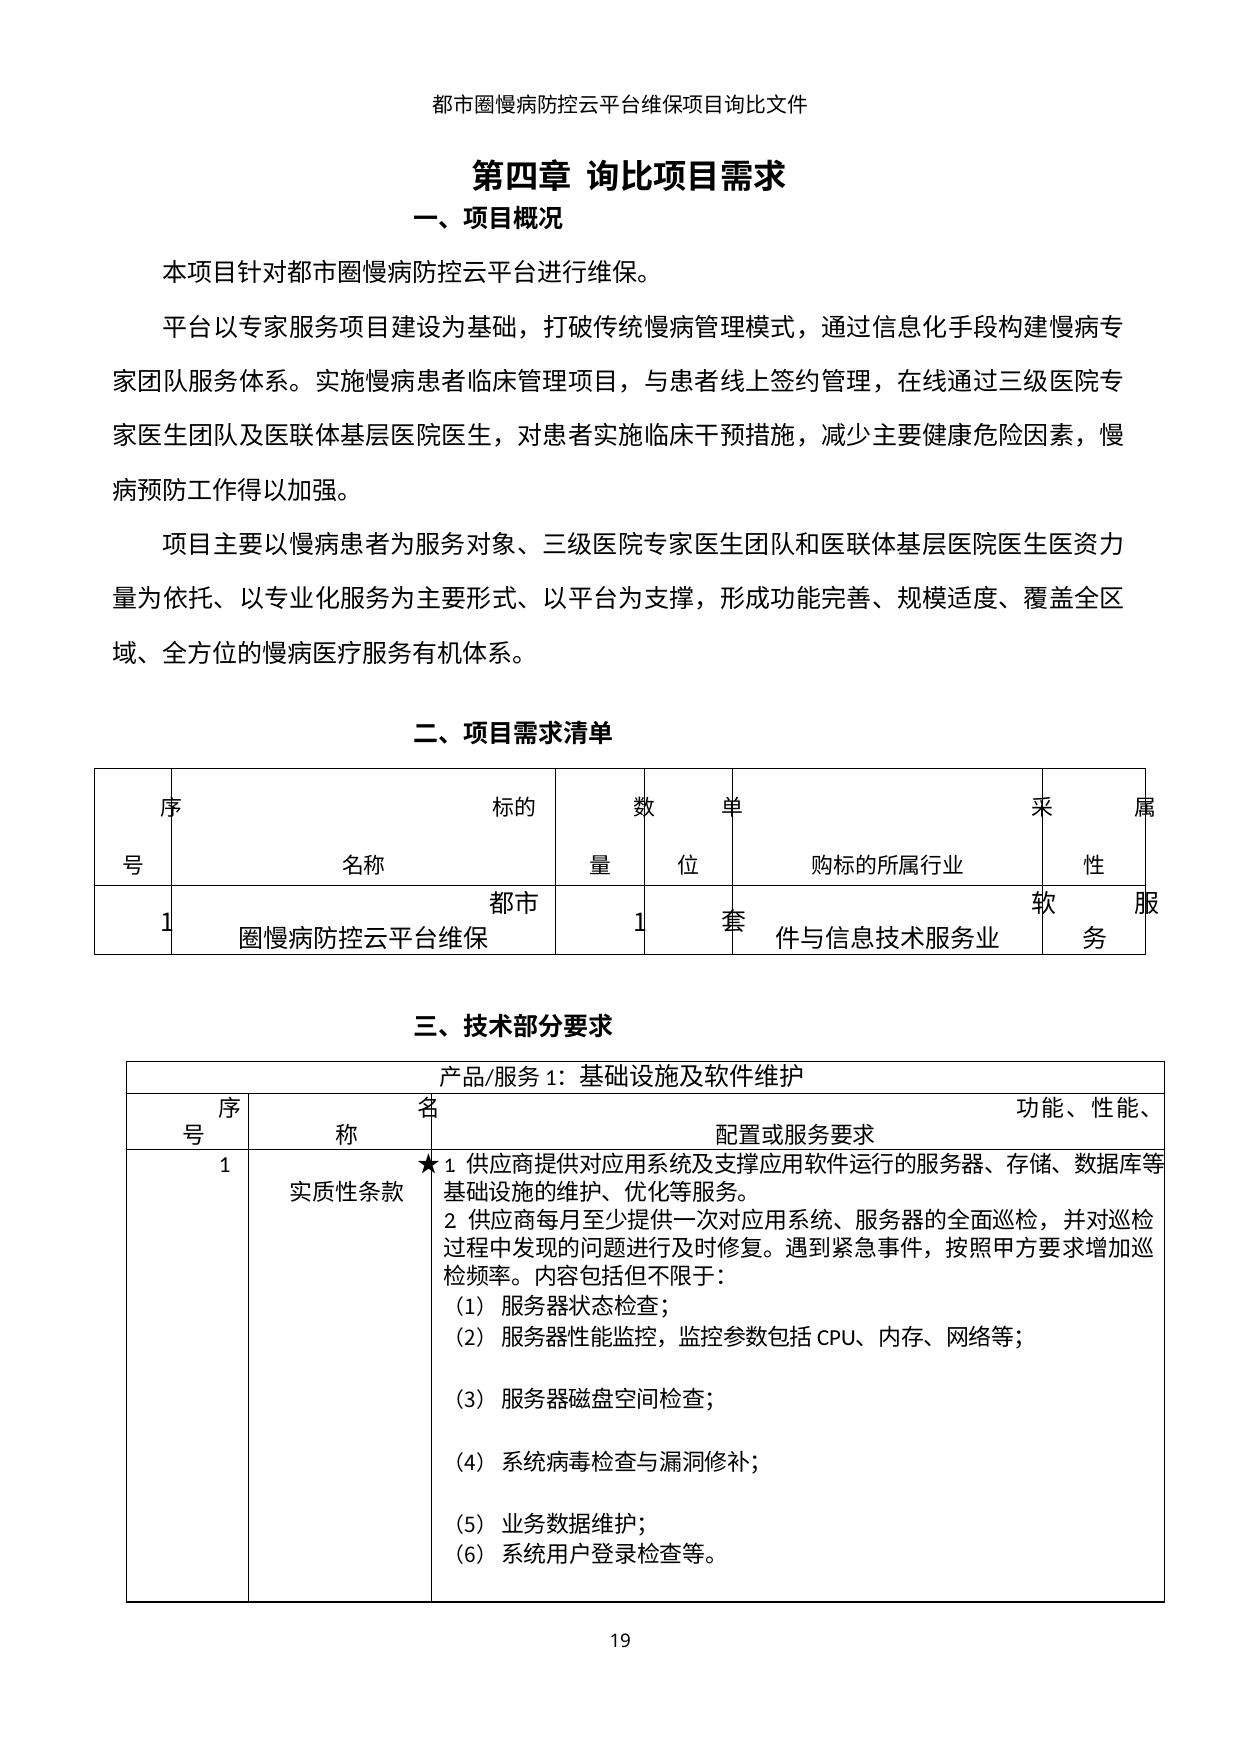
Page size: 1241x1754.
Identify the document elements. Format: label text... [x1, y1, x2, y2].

table_cell 名称 [249, 1094, 431, 1149]
table_header 产品/服务 1：基础设施及软件维护 [127, 1062, 1164, 1093]
table_cell 套 [645, 886, 732, 954]
text 二、项目需求清单 [112, 713, 1128, 749]
subtitle 第四章 询比项目需求 [472, 150, 1128, 198]
table_cell 软件与信息技术服务业 [733, 886, 1042, 954]
text 一、项目概况 [112, 198, 1128, 234]
table_header 单位 [645, 769, 732, 885]
text 项目主要以慢病患者为服务对象、三级医院专家医生团队和医联体基层医院医生医资力量为依托、以专业化服务为主要形式、以平台为支撑，形成功能完善、规模适度、覆盖全区域、全方位的慢病医疗服务有机体系。 [112, 524, 1128, 669]
table_header 属性 [1043, 769, 1145, 885]
table_header 数量 [556, 769, 644, 885]
table_cell 功能、性能、配置或服务要求 [432, 1094, 1164, 1149]
table_cell 1 [556, 886, 644, 954]
table_header 序号 [95, 769, 171, 885]
text 本项目针对都市圈慢病防控云平台进行维保。 [112, 253, 1128, 289]
table_cell 都市圈慢病防控云平台维保 [172, 886, 555, 954]
table_cell 序号 [127, 1094, 248, 1149]
table_cell 供应商提供对应用系统及支撑应用软件运行的服务器、存储、数据库等基础设施的维护、优化等服务。 供应商每月至少提供一次对应用系统、服务器的全面巡检，并对巡检过程中发现的问题进行及时修复。遇到紧急事件，按照甲方要求增加巡检频率。内容包括但不限于： 服务器状态检查； 服务器性能监控，监控参数包括 CPU、内存、网络等； 服务器磁盘空间检查； 系统病毒检查与漏洞修补； 业务数据维护； 系统用户登录检查等。 [432, 1150, 1164, 1601]
table_cell ★实质性条款 [249, 1150, 431, 1601]
table_cell 服务 [1043, 886, 1145, 954]
table_cell 1 [95, 886, 171, 954]
table_header 采购标的所属行业 [733, 769, 1042, 885]
table_header 标的名称 [172, 769, 555, 885]
text 平台以专家服务项目建设为基础，打破传统慢病管理模式，通过信息化手段构建慢病专家团队服务体系。实施慢病患者临床管理项目，与患者线上签约管理，在线通过三级医院专家医生团队及医联体基层医院医生，对患者实施临床干预措施，减少主要健康危险因素，慢病预防工作得以加强。 [112, 307, 1128, 506]
list 技术部分要求 [112, 1006, 1128, 1042]
table_cell 1 [127, 1150, 248, 1601]
